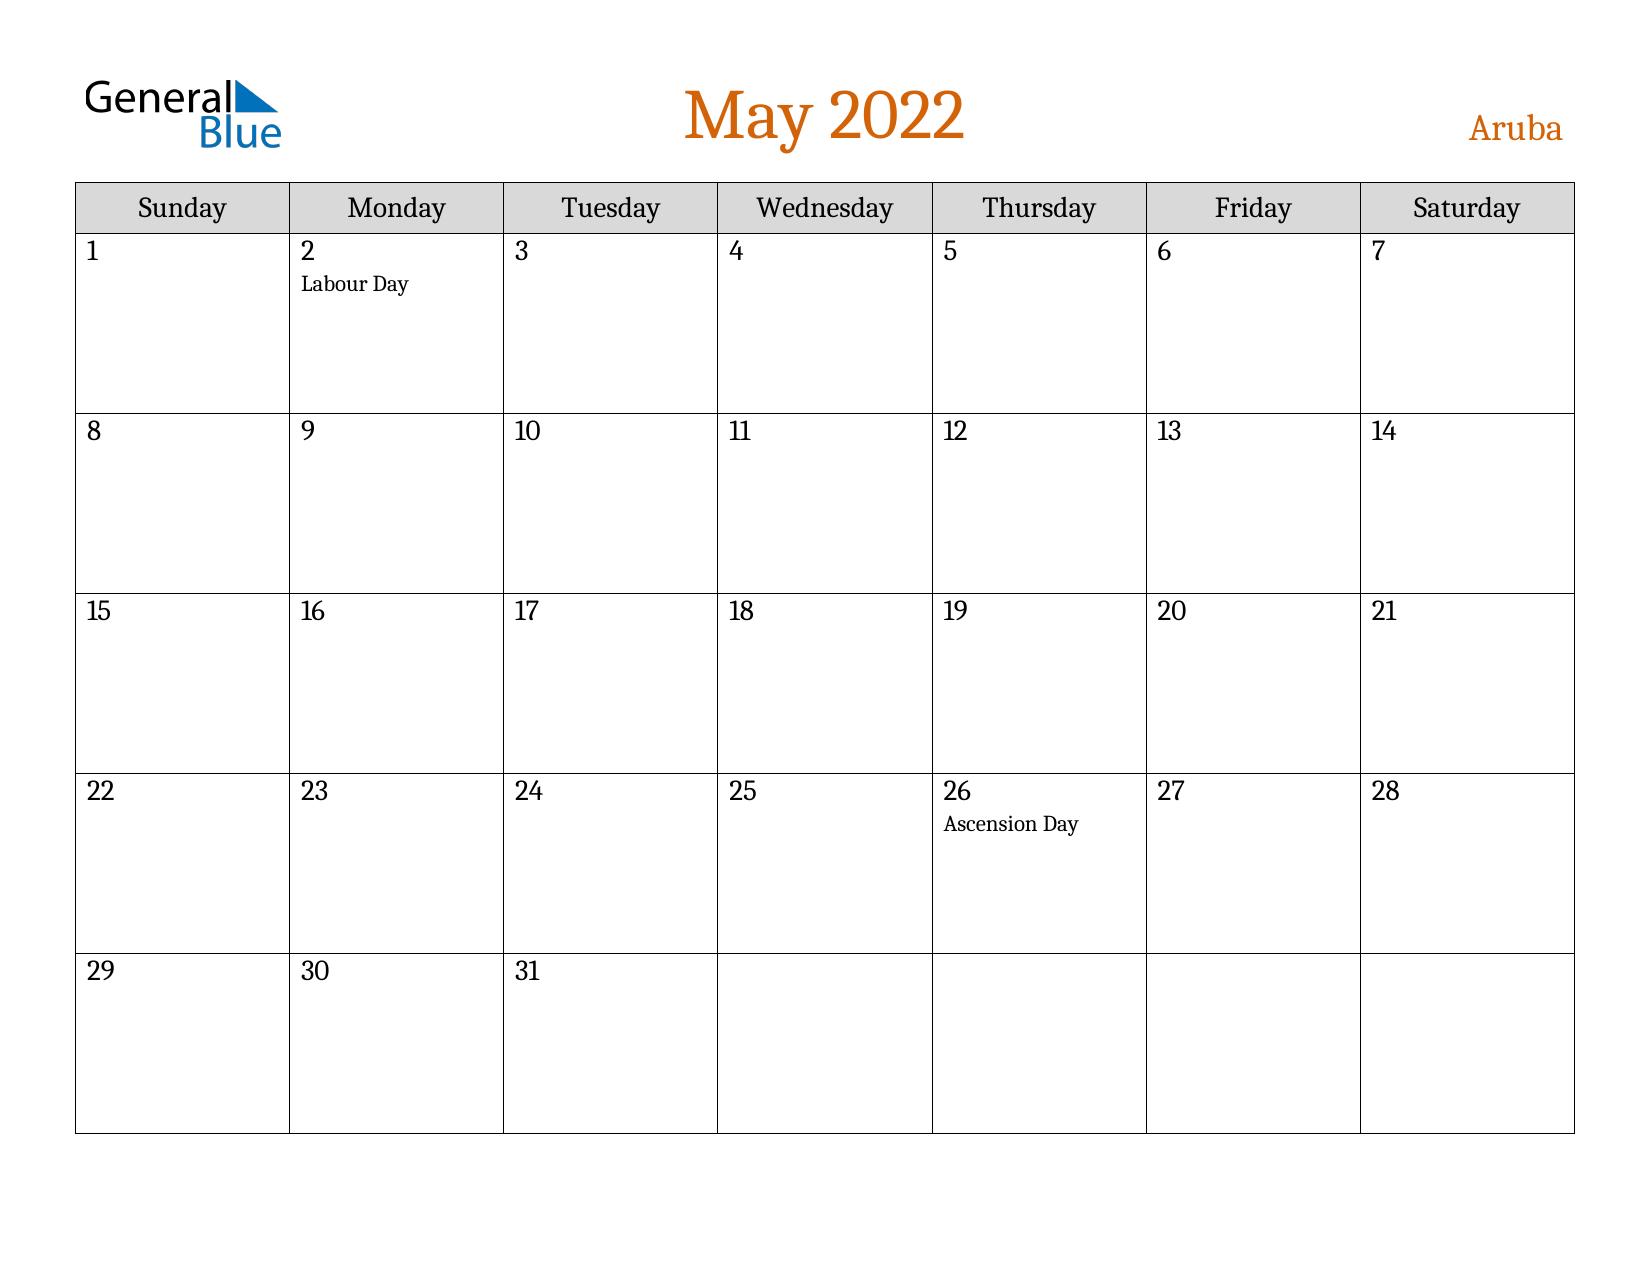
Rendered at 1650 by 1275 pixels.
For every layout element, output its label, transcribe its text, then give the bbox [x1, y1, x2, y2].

table_cell [504, 450, 717, 593]
table_cell [1361, 990, 1574, 1133]
table_cell 1 [76, 234, 289, 270]
table_cell 13 [1147, 414, 1360, 450]
table_cell 28 [1361, 774, 1574, 810]
table_cell [1147, 954, 1360, 990]
table_cell [1147, 990, 1360, 1133]
table_header May 2022 [504, 75, 1146, 182]
table_header Aruba [1146, 75, 1574, 182]
table_cell [1361, 810, 1574, 953]
table_cell [933, 990, 1146, 1133]
table_cell 29 [76, 954, 289, 990]
table_cell [718, 810, 932, 953]
table_cell Labour Day [290, 270, 503, 413]
table_cell 24 [504, 774, 717, 810]
table_cell Thursday [933, 183, 1146, 233]
table_cell 23 [290, 774, 503, 810]
table_cell Ascension Day [933, 810, 1146, 953]
table_cell [76, 630, 289, 773]
table_cell 11 [718, 414, 932, 450]
table_cell Tuesday [504, 183, 717, 233]
table_cell [718, 954, 932, 990]
table_cell [1361, 270, 1574, 413]
table_cell 17 [504, 594, 717, 630]
table_cell 8 [76, 414, 289, 450]
table_cell [933, 630, 1146, 773]
table_cell 14 [1361, 414, 1574, 450]
table_cell [1147, 810, 1360, 953]
table_cell [718, 990, 932, 1133]
table_cell [504, 270, 717, 413]
table_cell 6 [1147, 234, 1360, 270]
table_header [76, 75, 503, 182]
table_cell [718, 450, 932, 593]
table_cell 20 [1147, 594, 1360, 630]
table_cell 22 [76, 774, 289, 810]
table_cell [290, 990, 503, 1133]
table_cell [504, 990, 717, 1133]
table_cell Friday [1147, 183, 1360, 233]
table_cell [290, 450, 503, 593]
table_cell 9 [290, 414, 503, 450]
table_cell 12 [933, 414, 1146, 450]
table_cell 18 [718, 594, 932, 630]
table_cell 31 [504, 954, 717, 990]
table_cell 27 [1147, 774, 1360, 810]
table_cell [718, 270, 932, 413]
table_cell 19 [933, 594, 1146, 630]
table_cell [504, 810, 717, 953]
table_cell [933, 270, 1146, 413]
table_cell [1147, 450, 1360, 593]
picture [86, 80, 281, 148]
table_cell [1147, 270, 1360, 413]
table_cell [1361, 630, 1574, 773]
table_cell [933, 450, 1146, 593]
table_cell [718, 630, 932, 773]
table_cell 25 [718, 774, 932, 810]
table_cell 15 [76, 594, 289, 630]
table_cell [76, 270, 289, 413]
table_cell 7 [1361, 234, 1574, 270]
table_cell 2 [290, 234, 503, 270]
table_cell 5 [933, 234, 1146, 270]
table_cell [76, 990, 289, 1133]
table_cell [290, 810, 503, 953]
table_cell 21 [1361, 594, 1574, 630]
table_cell [290, 630, 503, 773]
table_cell Monday [290, 183, 503, 233]
table_cell [1361, 450, 1574, 593]
table_cell 4 [718, 234, 932, 270]
table_cell [76, 810, 289, 953]
table_cell Saturday [1361, 183, 1574, 233]
table_cell [1147, 630, 1360, 773]
table_cell Wednesday [718, 183, 932, 233]
table_cell 10 [504, 414, 717, 450]
table_cell 30 [290, 954, 503, 990]
table_cell [1361, 954, 1574, 990]
table_cell 16 [290, 594, 503, 630]
table_cell 3 [504, 234, 717, 270]
table_cell 26 [933, 774, 1146, 810]
table_cell [504, 630, 717, 773]
table_cell [76, 450, 289, 593]
table_cell Sunday [76, 183, 289, 233]
table_cell [933, 954, 1146, 990]
